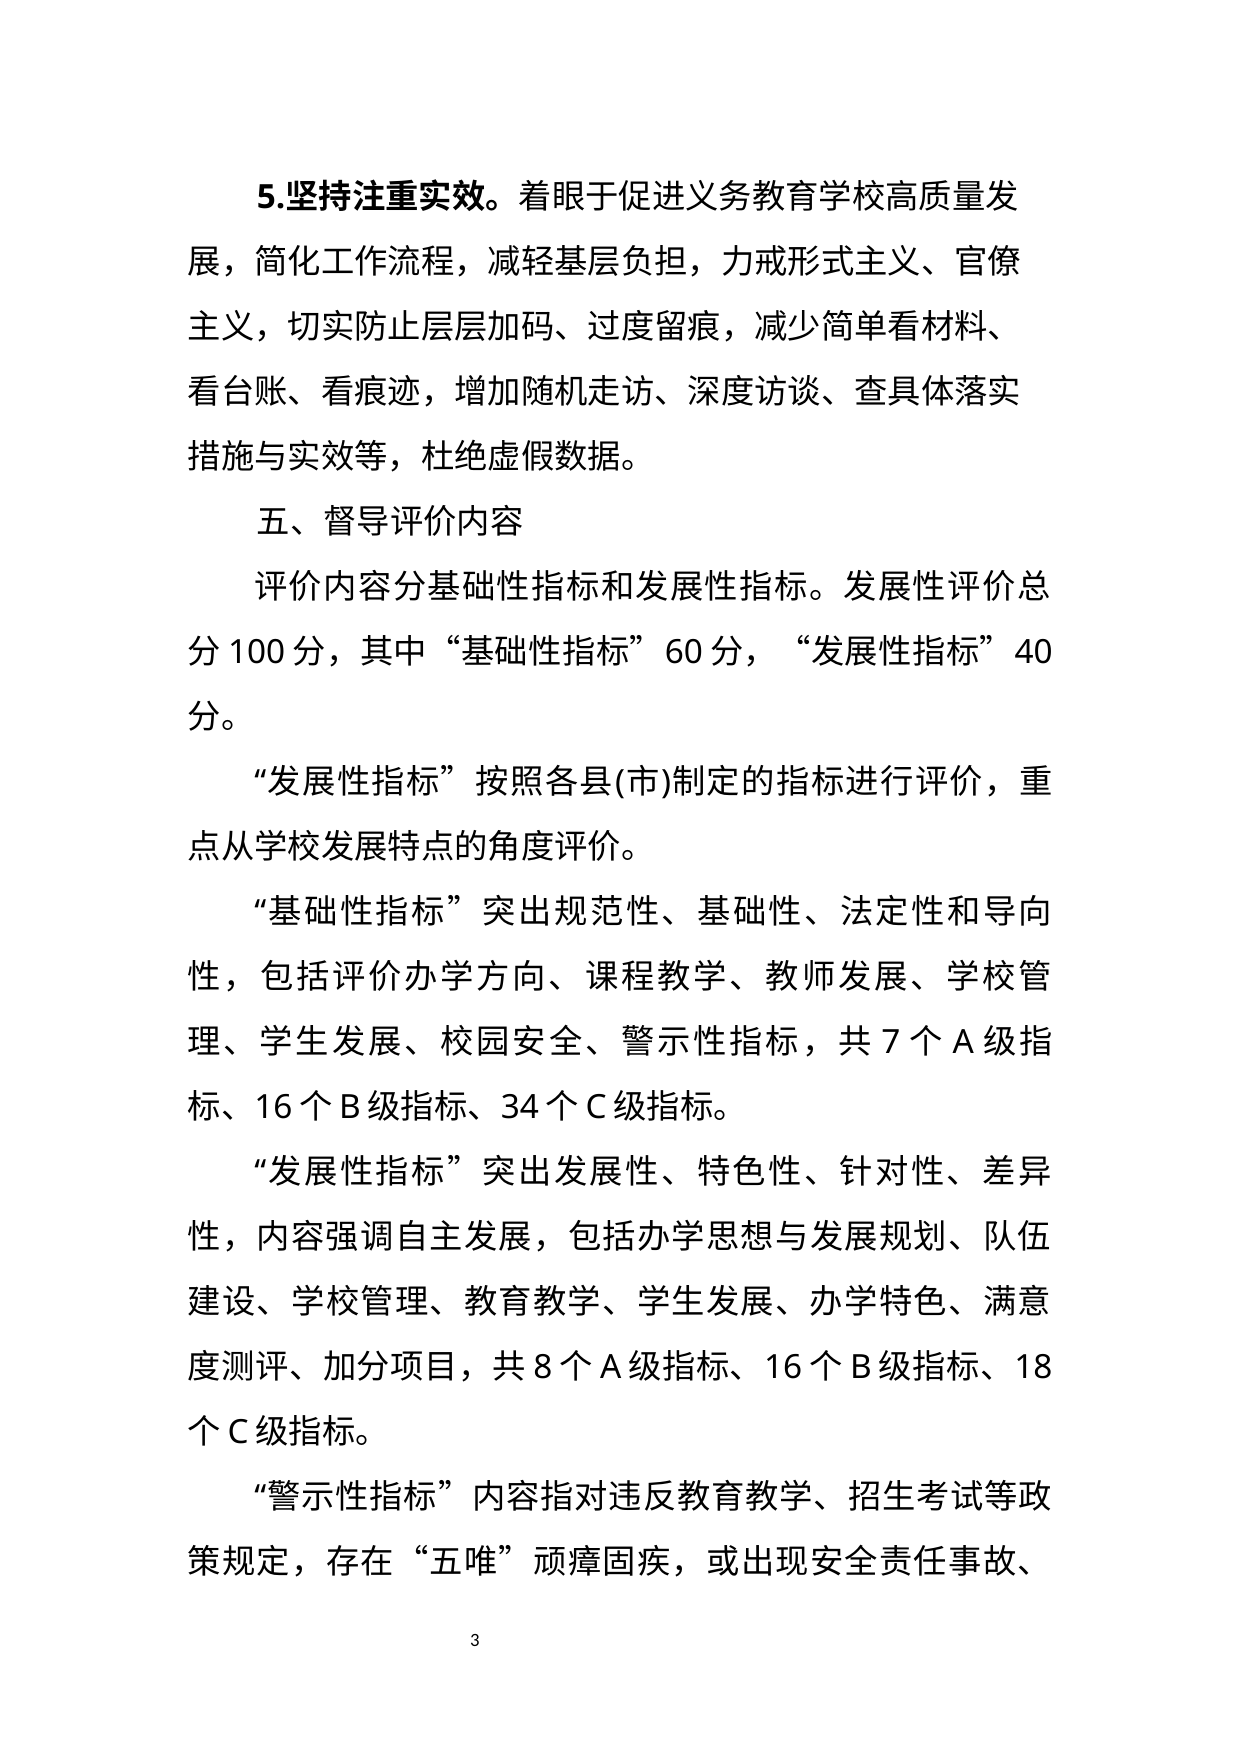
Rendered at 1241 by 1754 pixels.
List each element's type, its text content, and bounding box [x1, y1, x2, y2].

text “发展性指标”突出发展性、特色性、针对性、差异性，内容强调自主发展，包括办学思想与发展规划、队伍建设、学校管理、教育教学、学生发展、办学特色、满意度测评、加分项目，共8个A级指标、16个B级指标、18个C级指标。 [187, 1137, 1053, 1462]
text 五、督导评价内容 [187, 487, 1053, 552]
text 5.坚持注重实效。着眼于促进义务教育学校高质量发展，简化工作流程，减轻基层负担，力戒形式主义、官僚主义，切实防止层层加码、过度留痕，减少简单看材料、看台账、看痕迹，增加随机走访、深度访谈、查具体落实措施与实效等，杜绝虚假数据。 [187, 162, 1053, 487]
text 评价内容分基础性指标和发展性指标。发展性评价总分100分，其中“基础性指标”60分，“发展性指标”40分。 [187, 552, 1053, 747]
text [187, 1462, 1053, 1592]
text “发展性指标”按照各县(市)制定的指标进行评价，重点从学校发展特点的角度评价。 [187, 747, 1053, 877]
text “基础性指标”突出规范性、基础性、法定性和导向性，包括评价办学方向、课程教学、教师发展、学校管理、学生发展、校园安全、警示性指标，共7个A级指标、16个B级指标、34个C级指标。 [187, 877, 1053, 1137]
